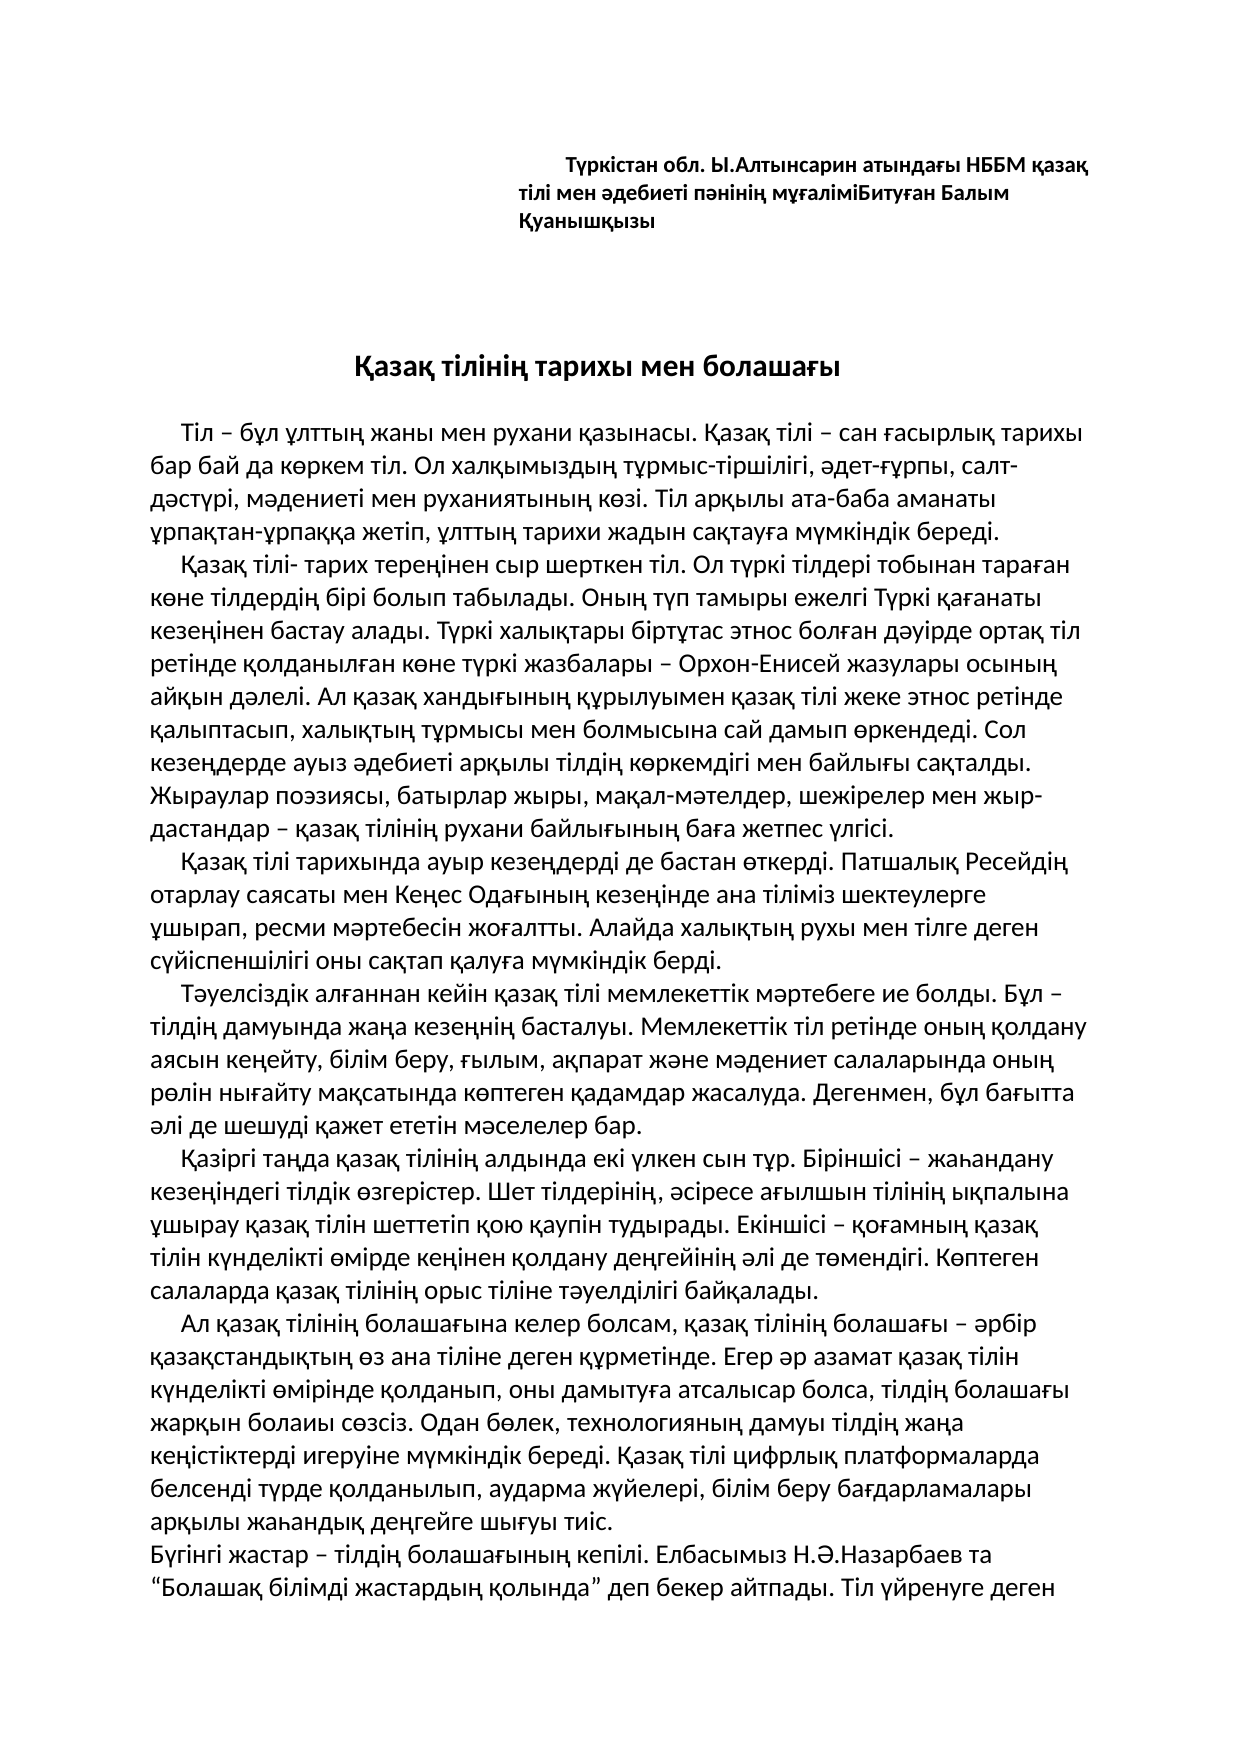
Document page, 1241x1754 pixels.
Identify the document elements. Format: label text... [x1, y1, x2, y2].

text Қазіргі таңда қазақ тілінің алдында екі үлкен сын тұр. Біріншісі – жаһандану кезеңіндегі тілдік өзгерістер. Шет тілдерінің, әсіресе ағылшын тілінің ықпалына ұшырау қазақ тілін шеттетіп қою қаупін тудырады. Екіншісі – қоғамның қазақ тілін күнделікті өмірде кеңінен қолдану деңгейінің әлі де төмендігі. Көптеген салаларда қазақ тілінің орыс тіліне тәуелділігі байқалады. [150, 1141, 1090, 1306]
text Түркістан обл. Ы.Алтынсарин атындағы НББМ қазақ тілі мен әдебиеті пәнінің мұғаліміБитуған Балым Қуанышқызы [519, 150, 1090, 234]
text Ал қазақ тілінің болашағына келер болсам, қазақ тілінің болашағы – әрбір қазақстандықтың өз ана тіліне деген құрметінде. Егер әр азамат қазақ тілін күнделікті өмірінде қолданып, оны дамытуға атсалысар болса, тілдің болашағы жарқын болаиы сөзсіз. Одан бөлек, технологияның дамуы тілдің жаңа кеңістіктерді игеруіне мүмкіндік береді. Қазақ тілі цифрлық платформаларда белсенді түрде қолданылып, аударма жүйелері, білім беру бағдарламалары арқылы жаһандық деңгейге шығуы тиіс. [150, 1306, 1090, 1537]
text Тәуелсіздік алғаннан кейін қазақ тілі мемлекеттік мәртебеге ие болды. Бұл – тілдің дамуында жаңа кезеңнің басталуы. Мемлекеттік тіл ретінде оның қолдану аясын кеңейту, білім беру, ғылым, ақпарат және мәдениет салаларында оның рөлін нығайту мақсатында көптеген қадамдар жасалуда. Дегенмен, бұл бағытта әлі де шешуді қажет ететін мәселелер бар. [150, 976, 1090, 1141]
text Тіл – бұл ұлттың жаны мен рухани қазынасы. Қазақ тілі – сан ғасырлық тарихы бар бай да көркем тіл. Ол халқымыздың тұрмыс-тіршілігі, әдет-ғұрпы, салт-дәстүрі, мәдениеті мен руханиятының көзі. Тіл арқылы ата-баба аманаты ұрпақтан-ұрпаққа жетіп, ұлттың тарихи жадын сақтауға мүмкіндік береді. [150, 415, 1090, 547]
text Қазақ тілі тарихында ауыр кезеңдерді де бастан өткерді. Патшалық Ресейдің отарлау саясаты мен Кеңес Одағының кезеңінде ана тіліміз шектеулерге ұшырап, ресми мәртебесін жоғалтты. Алайда халықтың рухы мен тілге деген сүйіспеншілігі оны сақтап қалуға мүмкіндік берді. [150, 844, 1090, 976]
text Қазақ тілінің тарихы мен болашағы [150, 346, 1090, 384]
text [150, 1537, 1090, 1603]
text Қазақ тілі- тарих тереңінен сыр шерткен тіл. Ол түркі тілдері тобынан тараған көне тілдердің бірі болып табылады. Оның түп тамыры ежелгі Түркі қағанаты кезеңінен бастау алады. Түркі халықтары біртұтас этнос болған дәуірде ортақ тіл ретінде қолданылған көне түркі жазбалары – Орхон-Енисей жазулары осының айқын дәлелі. Ал қазақ хандығының құрылуымен қазақ тілі жеке этнос ретінде қалыптасып, халықтың тұрмысы мен болмысына сай дамып өркендеді. Сол кезеңдерде ауыз әдебиеті арқылы тілдің көркемдігі мен байлығы сақталды. Жыраулар поэзиясы, батырлар жыры, мақал-мәтелдер, шежірелер мен жыр-дастандар – қазақ тілінің рухани байлығының баға жетпес үлгісі. [150, 547, 1090, 844]
